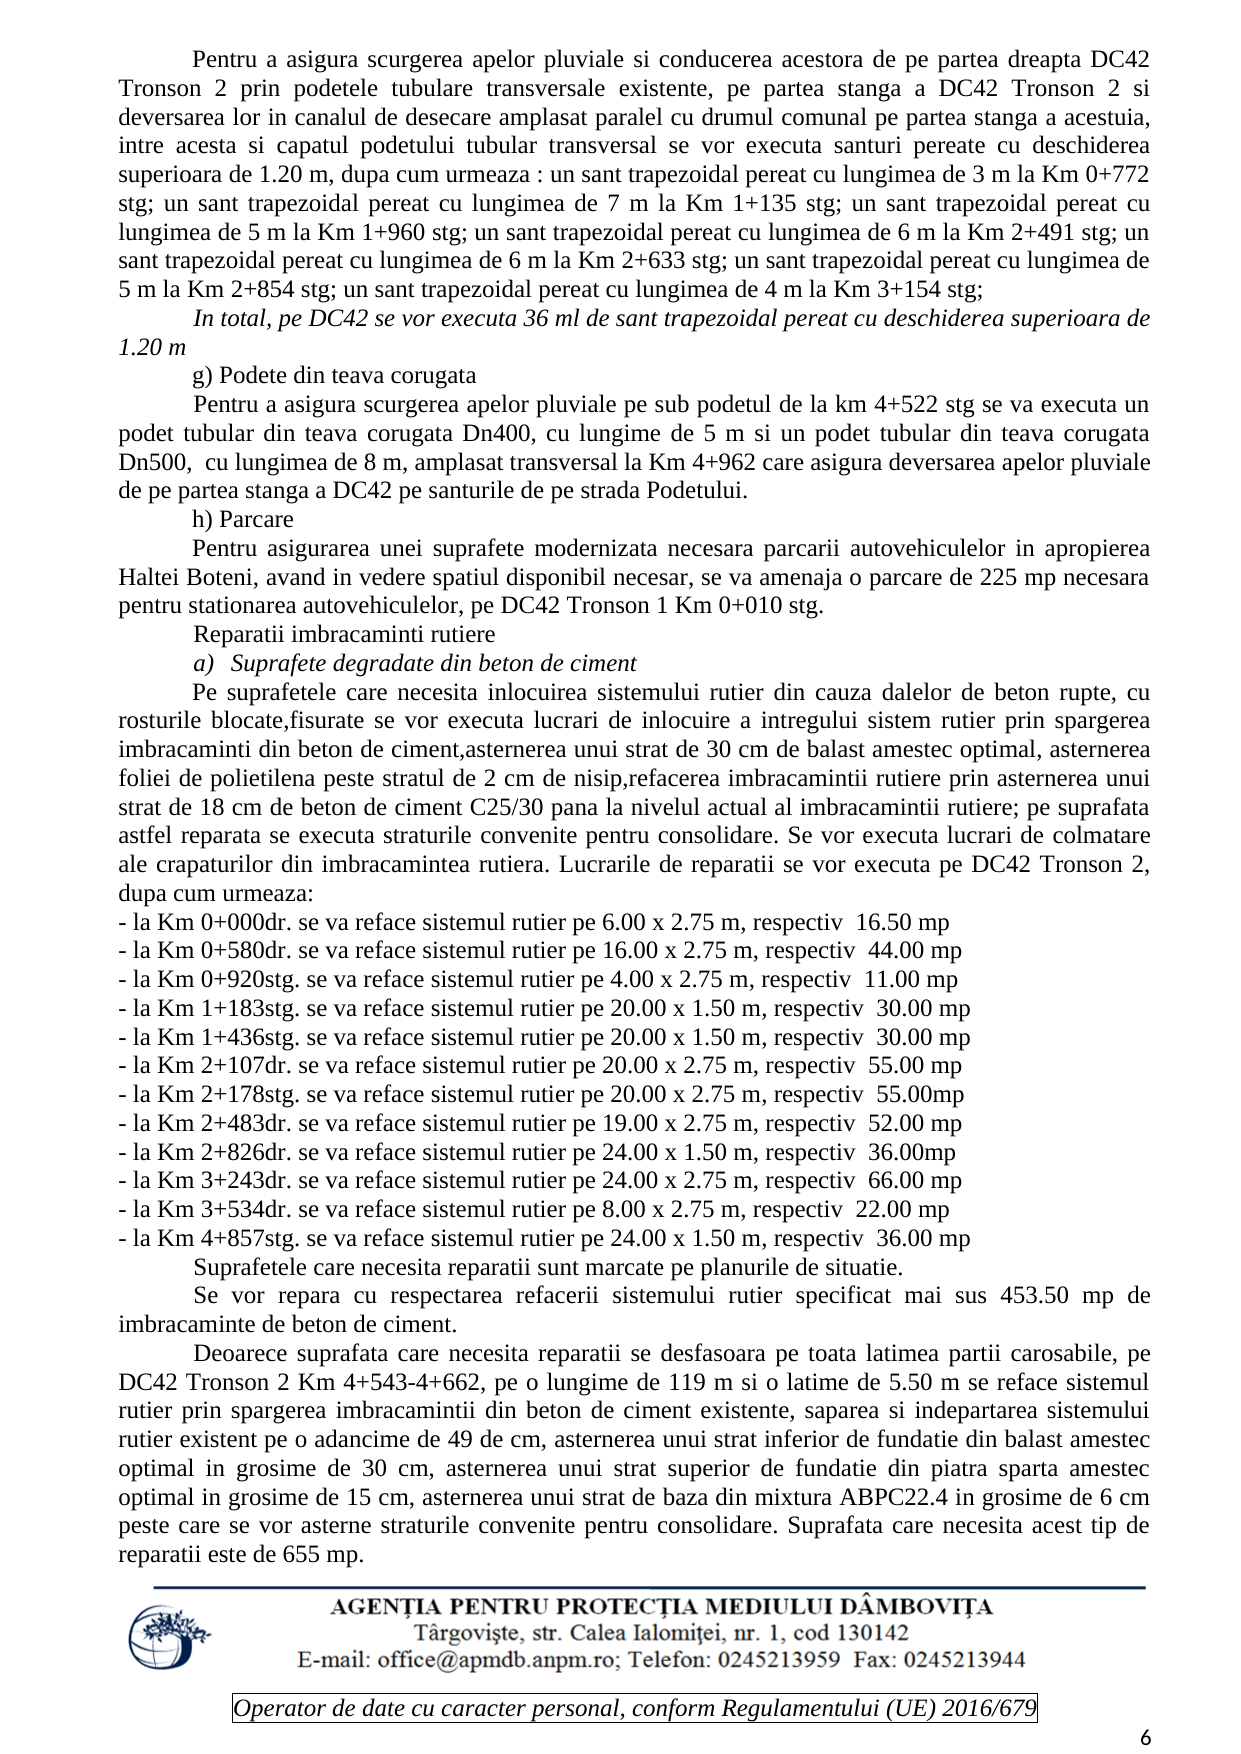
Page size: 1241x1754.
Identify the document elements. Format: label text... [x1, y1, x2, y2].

text - la Km 2+483dr. se va reface sistemul rutier pe 19.00 x 2.75 m, respectiv 52.00 mp [118, 1108, 1152, 1137]
text - la Km 4+857stg. se va reface sistemul rutier pe 24.00 x 1.50 m, respectiv 36.00 mp [118, 1223, 1152, 1252]
text Suprafetele care necesita reparatii sunt marcate pe planurile de situatie. [118, 1252, 1152, 1281]
list Suprafete degradate din beton de ciment [193, 648, 1152, 677]
text Pentru a asigura scurgerea apelor pluviale pe sub podetul de la km 4+522 stg se va executa un podet tubular din teava corugata Dn400, cu lungime de 5 m si un podet tubular din teava corugata Dn500, cu lungimea de 8 m, amplasat transversal la Km 4+962 care asigura deversarea apelor pluviale de pe partea stanga a DC42 pe santurile de pe strada Podetului. [118, 389, 1152, 504]
text In total, pe DC42 se vor executa 36 ml de sant trapezoidal pereat cu deschiderea superioara de 1.20 m [118, 303, 1152, 361]
text - la Km 1+436stg. se va reface sistemul rutier pe 20.00 x 1.50 m, respectiv 30.00 mp [118, 1022, 1152, 1051]
text Se vor repara cu respectarea refacerii sistemului rutier specificat mai sus 453.50 mp de imbracaminte de beton de ciment. [118, 1281, 1152, 1338]
text Deoarece suprafata care necesita reparatii se desfasoara pe toata latimea partii carosabile, pe DC42 Tronson 2 Km 4+543-4+662, pe o lungime de 119 m si o latime de 5.50 m se reface sistemul rutier prin spargerea imbracamintii din beton de ciment existente, saparea si indepartarea sistemului rutier existent pe o adancime de 49 de cm, asternerea unui strat inferior de fundatie din balast amestec optimal in grosime de 30 cm, asternerea unui strat superior de fundatie din piatra sparta amestec optimal in grosime de 15 cm, asternerea unui strat de baza din mixtura ABPC22.4 in grosime de 6 cm peste care se vor asterne straturile convenite pentru consolidare. Suprafata care necesita acest tip de reparatii este de 655 mp. [118, 1338, 1152, 1568]
text - la Km 3+243dr. se va reface sistemul rutier pe 24.00 x 2.75 m, respectiv 66.00 mp [118, 1166, 1152, 1194]
text - la Km 1+183stg. se va reface sistemul rutier pe 20.00 x 1.50 m, respectiv 30.00 mp [118, 993, 1152, 1022]
text g) Podete din teava corugata [118, 361, 1152, 389]
text - la Km 2+178stg. se va reface sistemul rutier pe 20.00 x 2.75 m, respectiv 55.00mp [118, 1079, 1152, 1108]
text h) Parcare [118, 504, 1152, 533]
text Pe suprafetele care necesita inlocuirea sistemului rutier din cauza dalelor de beton rupte, cu rosturile blocate,fisurate se vor executa lucrari de inlocuire a intregului sistem rutier prin spargerea imbracaminti din beton de ciment,asternerea unui strat de 30 cm de balast amestec optimal, asternerea foliei de polietilena peste stratul de 2 cm de nisip,refacerea imbracamintii rutiere prin asternerea unui strat de 18 cm de beton de ciment C25/30 pana la nivelul actual al imbracamintii rutiere; pe suprafata astfel reparata se executa straturile convenite pentru consolidare. Se vor executa lucrari de colmatare ale crapaturilor din imbracamintea rutiera. Lucrarile de reparatii se vor executa pe DC42 Tronson 2, dupa cum urmeaza: [118, 677, 1152, 907]
text Pentru a asigura scurgerea apelor pluviale si conducerea acestora de pe partea dreapta DC42 Tronson 2 prin podetele tubulare transversale existente, pe partea stanga a DC42 Tronson 2 si deversarea lor in canalul de desecare amplasat paralel cu drumul comunal pe partea stanga a acestuia, intre acesta si capatul podetului tubular transversal se vor executa santuri pereate cu deschiderea superioara de 1.20 m, dupa cum urmeaza : un sant trapezoidal pereat cu lungimea de 3 m la Km 0+772 stg; un sant trapezoidal pereat cu lungimea de 7 m la Km 1+135 stg; un sant trapezoidal pereat cu lungimea de 5 m la Km 1+960 stg; un sant trapezoidal pereat cu lungimea de 6 m la Km 2+491 stg; un sant trapezoidal pereat cu lungimea de 6 m la Km 2+633 stg; un sant trapezoidal pereat cu lungimea de 5 m la Km 2+854 stg; un sant trapezoidal pereat cu lungimea de 4 m la Km 3+154 stg; [118, 44, 1152, 303]
text Pentru asigurarea unei suprafete modernizata necesara parcarii autovehiculelor in apropierea Haltei Boteni, avand in vedere spatiul disponibil necesar, se va amenaja o parcare de 225 mp necesara pentru stationarea autovehiculelor, pe DC42 Tronson 1 Km 0+010 stg. [118, 533, 1152, 619]
text - la Km 2+107dr. se va reface sistemul rutier pe 20.00 x 2.75 m, respectiv 55.00 mp [118, 1051, 1152, 1079]
picture [123, 1579, 1147, 1693]
text Reparatii imbracaminti rutiere [118, 619, 1152, 648]
text - la Km 0+580dr. se va reface sistemul rutier pe 16.00 x 2.75 m, respectiv 44.00 mp [118, 936, 1152, 964]
text - la Km 0+920stg. se va reface sistemul rutier pe 4.00 x 2.75 m, respectiv 11.00 mp [118, 964, 1152, 993]
text - la Km 3+534dr. se va reface sistemul rutier pe 8.00 x 2.75 m, respectiv 22.00 mp [118, 1194, 1152, 1223]
text - la Km 0+000dr. se va reface sistemul rutier pe 6.00 x 2.75 m, respectiv 16.50 mp [118, 907, 1152, 936]
text - la Km 2+826dr. se va reface sistemul rutier pe 24.00 x 1.50 m, respectiv 36.00mp [118, 1137, 1152, 1166]
